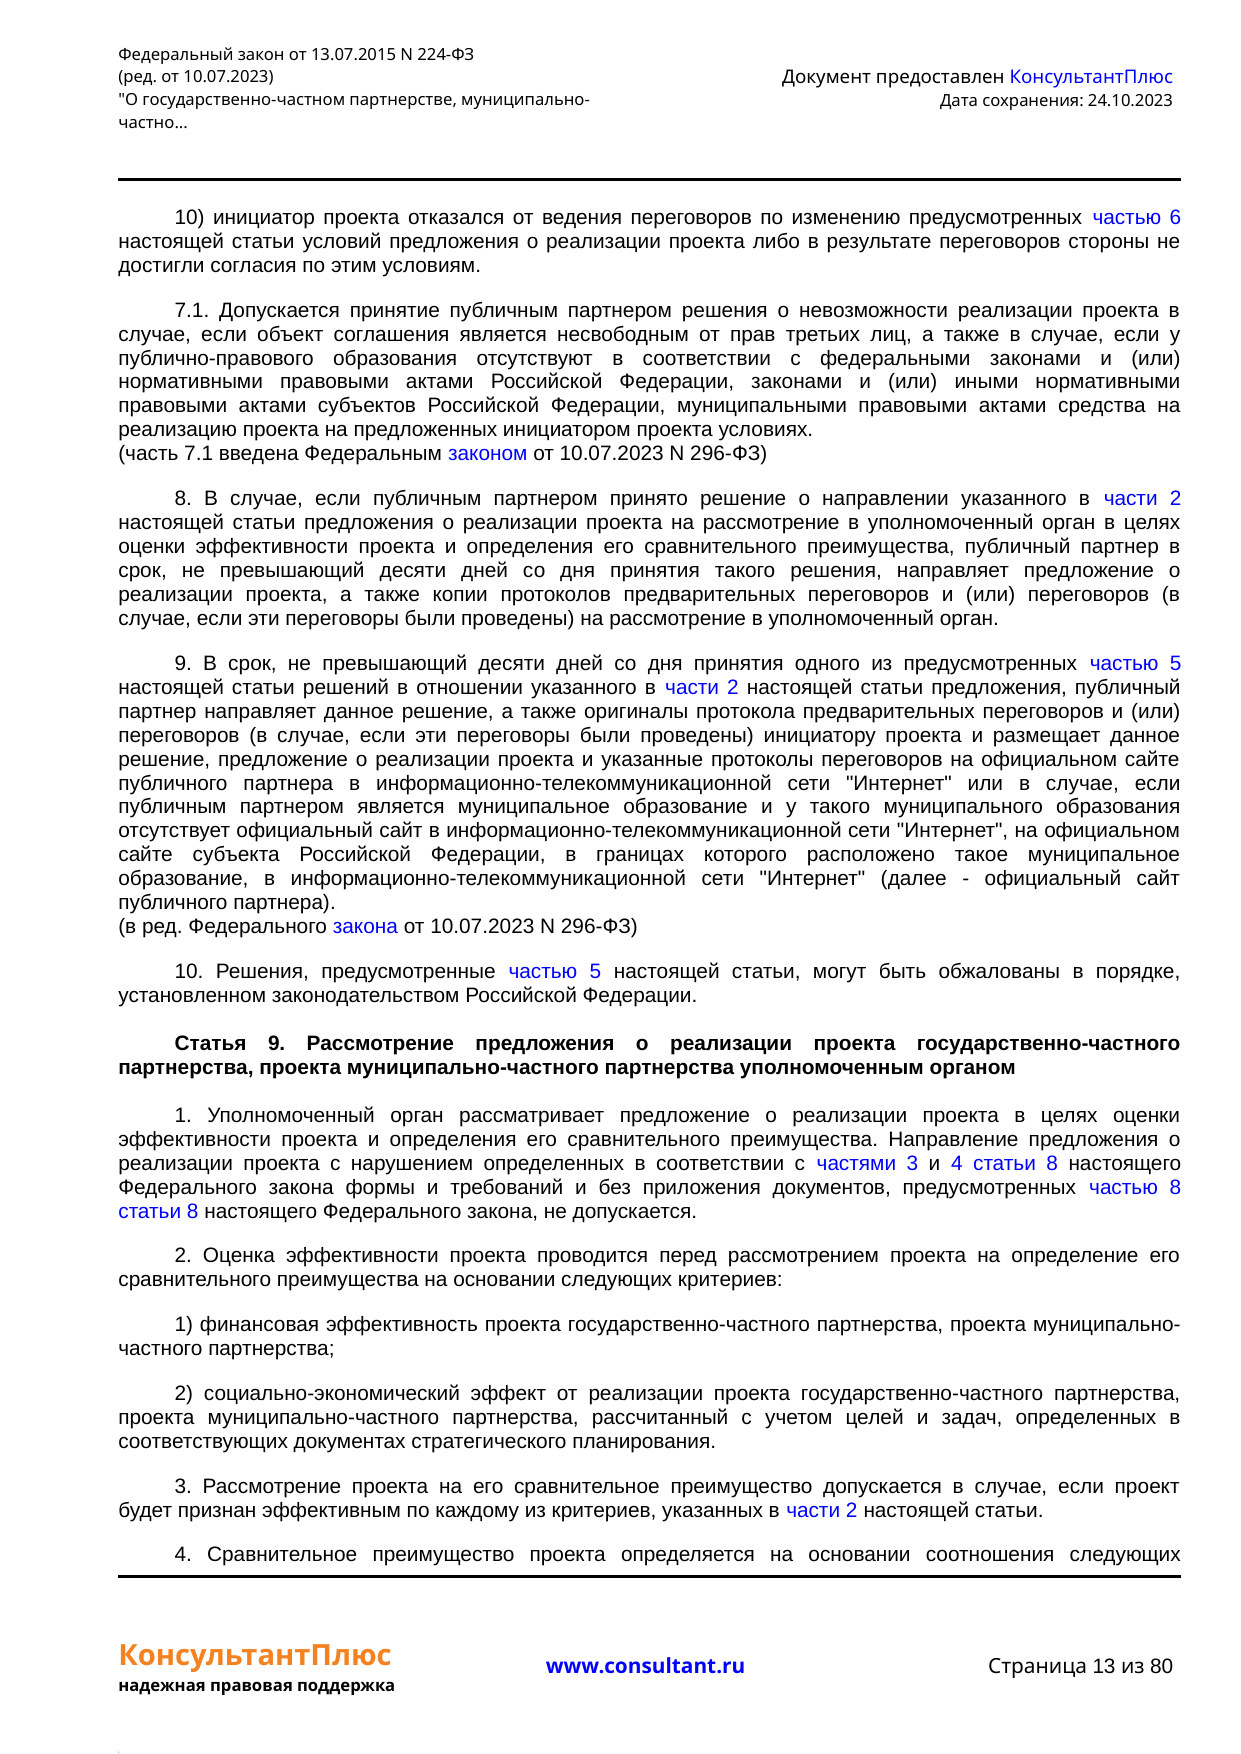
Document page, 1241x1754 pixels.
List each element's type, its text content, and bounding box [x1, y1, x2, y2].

text 8. В случае, если публичным партнером принято решение о направлении указанного в части 2 настоящей статьи предложения о реализации проекта на рассмотрение в уполномоченный орган в целях оценки эффективности проекта и определения его сравнительного преимущества, публичный партнер в срок, не превышающий десяти дней со дня принятия такого решения, направляет предложение о реализации проекта, а также копии протоколов предварительных переговоров и (или) переговоров (в случае, если эти переговоры были проведены) на рассмотрение в уполномоченный орган. [118, 486, 1181, 630]
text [118, 1542, 1181, 1566]
text 3. Рассмотрение проекта на его сравнительное преимущество допускается в случае, если проект будет признан эффективным по каждому из критериев, указанных в части 2 настоящей статьи. [118, 1473, 1181, 1521]
text 9. В срок, не превышающий десяти дней со дня принятия одного из предусмотренных частью 5 настоящей статьи решений в отношении указанного в части 2 настоящей статьи предложения, публичный партнер направляет данное решение, а также оригиналы протокола предварительных переговоров и (или) переговоров (в случае, если эти переговоры были проведены) инициатору проекта и размещает данное решение, предложение о реализации проекта и указанные протоколы переговоров на официальном сайте публичного партнера в информационно-телекоммуникационной сети "Интернет" или в случае, если публичным партнером является муниципальное образование и у такого муниципального образования отсутствует официальный сайт в информационно-телекоммуникационной сети "Интернет", на официальном сайте субъекта Российской Федерации, в границах которого расположено такое муниципальное образование, в информационно-телекоммуникационной сети "Интернет" (далее - официальный сайт публичного партнера). [118, 651, 1181, 914]
text 2. Оценка эффективности проекта проводится перед рассмотрением проекта на определение его сравнительного преимущества на основании следующих критериев: [118, 1243, 1181, 1291]
text 7.1. Допускается принятие публичным партнером решения о невозможности реализации проекта в случае, если объект соглашения является несвободным от прав третьих лиц, а также в случае, если у публично-правового образования отсутствуют в соответствии с федеральными законами и (или) нормативными правовыми актами Российской Федерации, законами и (или) иными нормативными правовыми актами субъектов Российской Федерации, муниципальными правовыми актами средства на реализацию проекта на предложенных инициатором проекта условиях. [118, 297, 1181, 441]
text (в ред. Федерального закона от 10.07.2023 N 296-ФЗ) [118, 914, 1181, 938]
text (часть 7.1 введена Федеральным законом от 10.07.2023 N 296-ФЗ) [118, 441, 1181, 465]
text 1) финансовая эффективность проекта государственно-частного партнерства, проекта муниципально-частного партнерства; [118, 1312, 1181, 1360]
text 10. Решения, предусмотренные частью 5 настоящей статьи, могут быть обжалованы в порядке, установленном законодательством Российской Федерации. [118, 959, 1181, 1007]
title Статья 9. Рассмотрение предложения о реализации проекта государственно-частного партнерства, проекта муниципально-частного партнерства уполномоченным органом [118, 1031, 1181, 1079]
text 10) инициатор проекта отказался от ведения переговоров по изменению предусмотренных частью 6 настоящей статьи условий предложения о реализации проекта либо в результате переговоров стороны не достигли согласия по этим условиям. [118, 205, 1181, 277]
text 2) социально-экономический эффект от реализации проекта государственно-частного партнерства, проекта муниципально-частного партнерства, рассчитанный с учетом целей и задач, определенных в соответствующих документах стратегического планирования. [118, 1381, 1181, 1453]
text 1. Уполномоченный орган рассматривает предложение о реализации проекта в целях оценки эффективности проекта и определения его сравнительного преимущества. Направление предложения о реализации проекта с нарушением определенных в соответствии с частями 3 и 4 статьи 8 настоящего Федерального закона формы и требований и без приложения документов, предусмотренных частью 8 статьи 8 настоящего Федерального закона, не допускается. [118, 1103, 1181, 1222]
